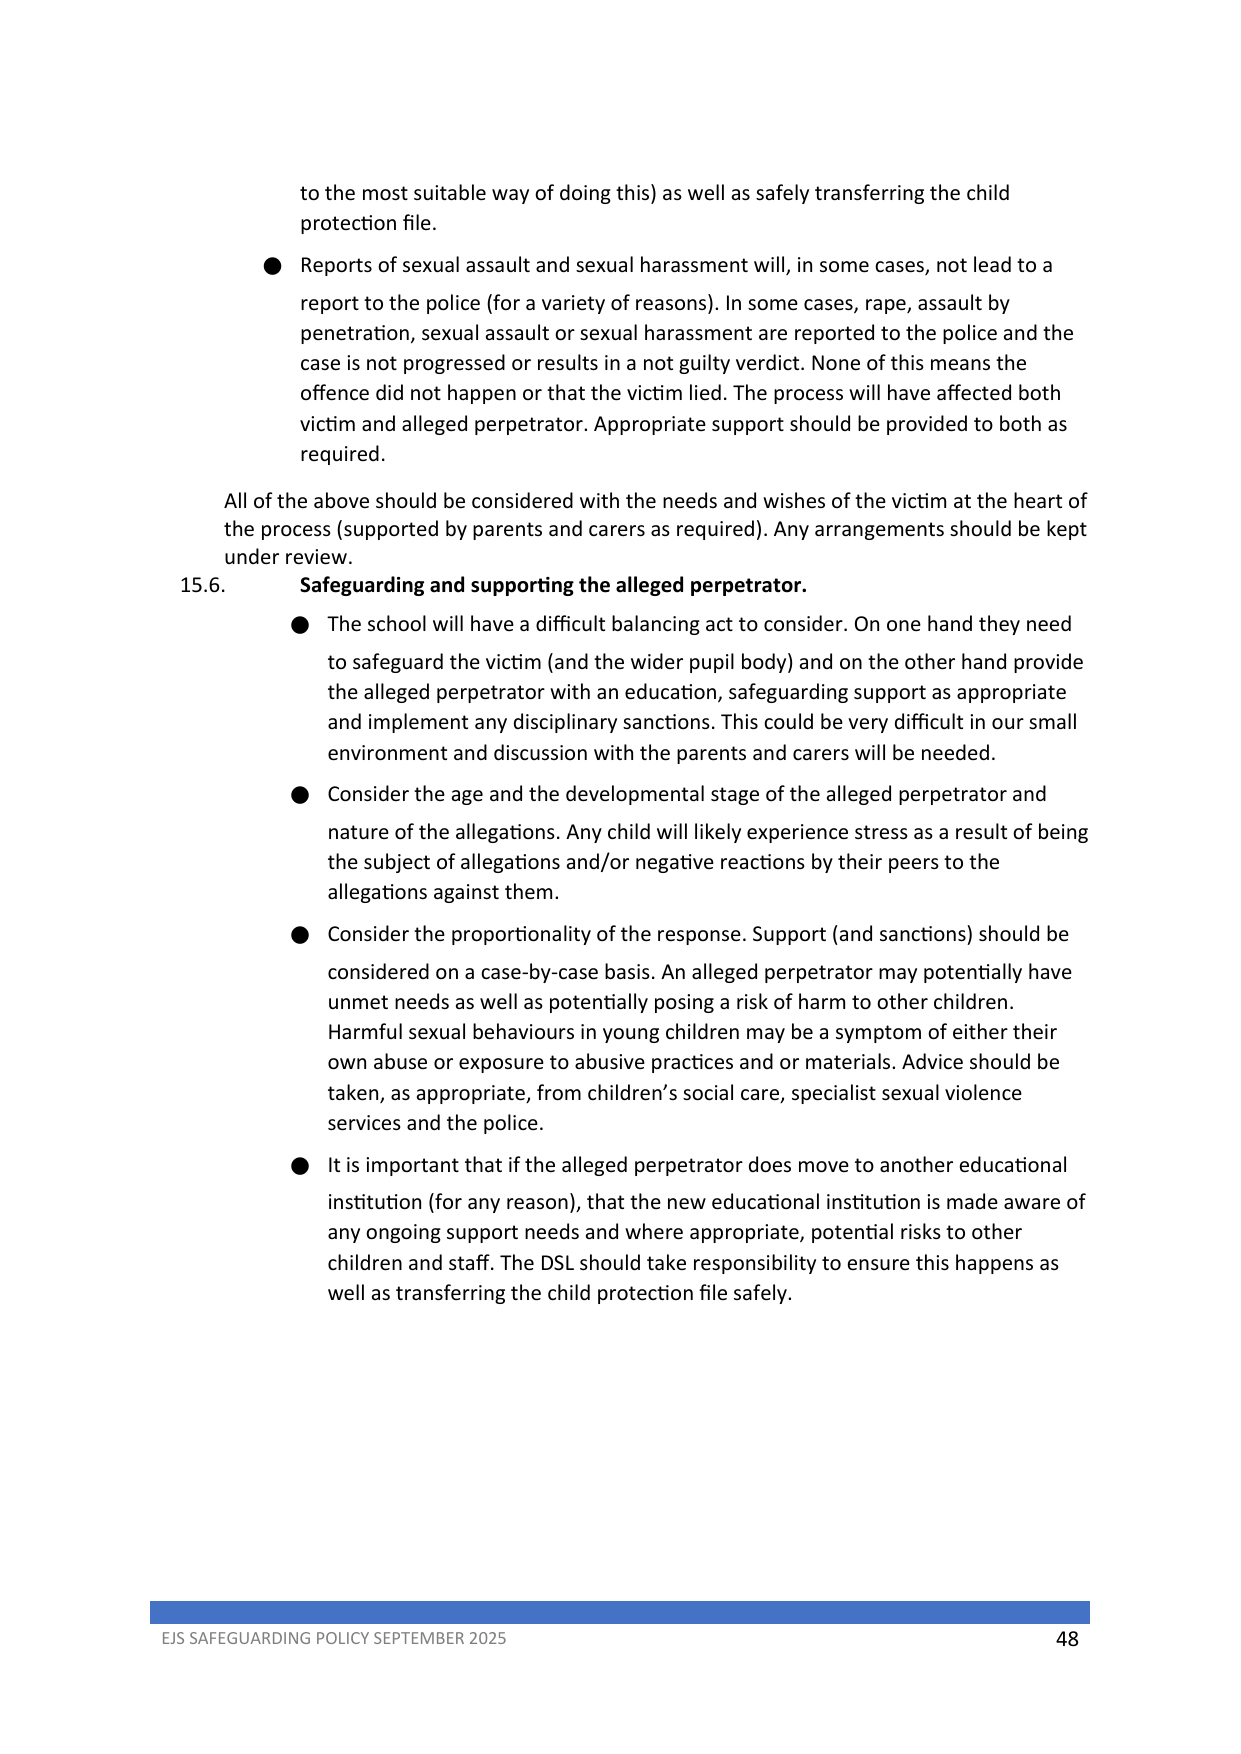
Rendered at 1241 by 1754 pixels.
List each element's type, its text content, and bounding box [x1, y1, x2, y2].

text All of the above should be considered with the needs and wishes of the victim at the heart of the process (supported by parents and carers as required). Any arrangements should be kept under review. [224, 486, 1090, 570]
subtitle The school will have a difficult balancing act to consider. On one hand they need to safeguard the victim (and the wider pupil body) and on the other hand provide the alleged perpetrator with an education, safeguarding support as appropriate and implement any disciplinary sanctions. This could be very difficult in our small environment and discussion with the parents and carers will be needed. [290, 598, 1090, 766]
subtitle It is important that if the alleged perpetrator does move to another educational institution (for any reason), that the new educational institution is made aware of any ongoing support needs and where appropriate, potential risks to other children and staff. The DSL should take responsibility to ensure this happens as well as transferring the child protection file safely. [290, 1138, 1090, 1306]
subtitle Safeguarding and supporting the alleged perpetrator. [179, 570, 1090, 598]
list Reports of sexual assault and sexual harassment will, in some cases, not lead to a report to the police (for a variety of reasons). In some cases, rape, assault by penetration, sexual assault or sexual harassment are reported to the police and the case is not progressed or results in a not guilty verdict. None of this means the offence did not happen or that the victim lied. The process will have affected both victim and alleged perpetrator. Appropriate support should be provided to both as required. [262, 239, 1090, 467]
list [262, 178, 1090, 237]
subtitle Consider the age and the developmental stage of the alleged perpetrator and nature of the allegations. Any child will likely experience stress as a result of being the subject of allegations and/or negative reactions by their peers to the allegations against them. [290, 768, 1090, 906]
subtitle Consider the proportionality of the response. Support (and sanctions) should be considered on a case-by-case basis. An alleged perpetrator may potentially have unmet needs as well as potentially posing a risk of harm to other children. Harmful sexual behaviours in young children may be a symptom of either their own abuse or exposure to abusive practices and or materials. Advice should be taken, as appropriate, from children’s social care, specialist sexual violence services and the police. [290, 908, 1090, 1136]
